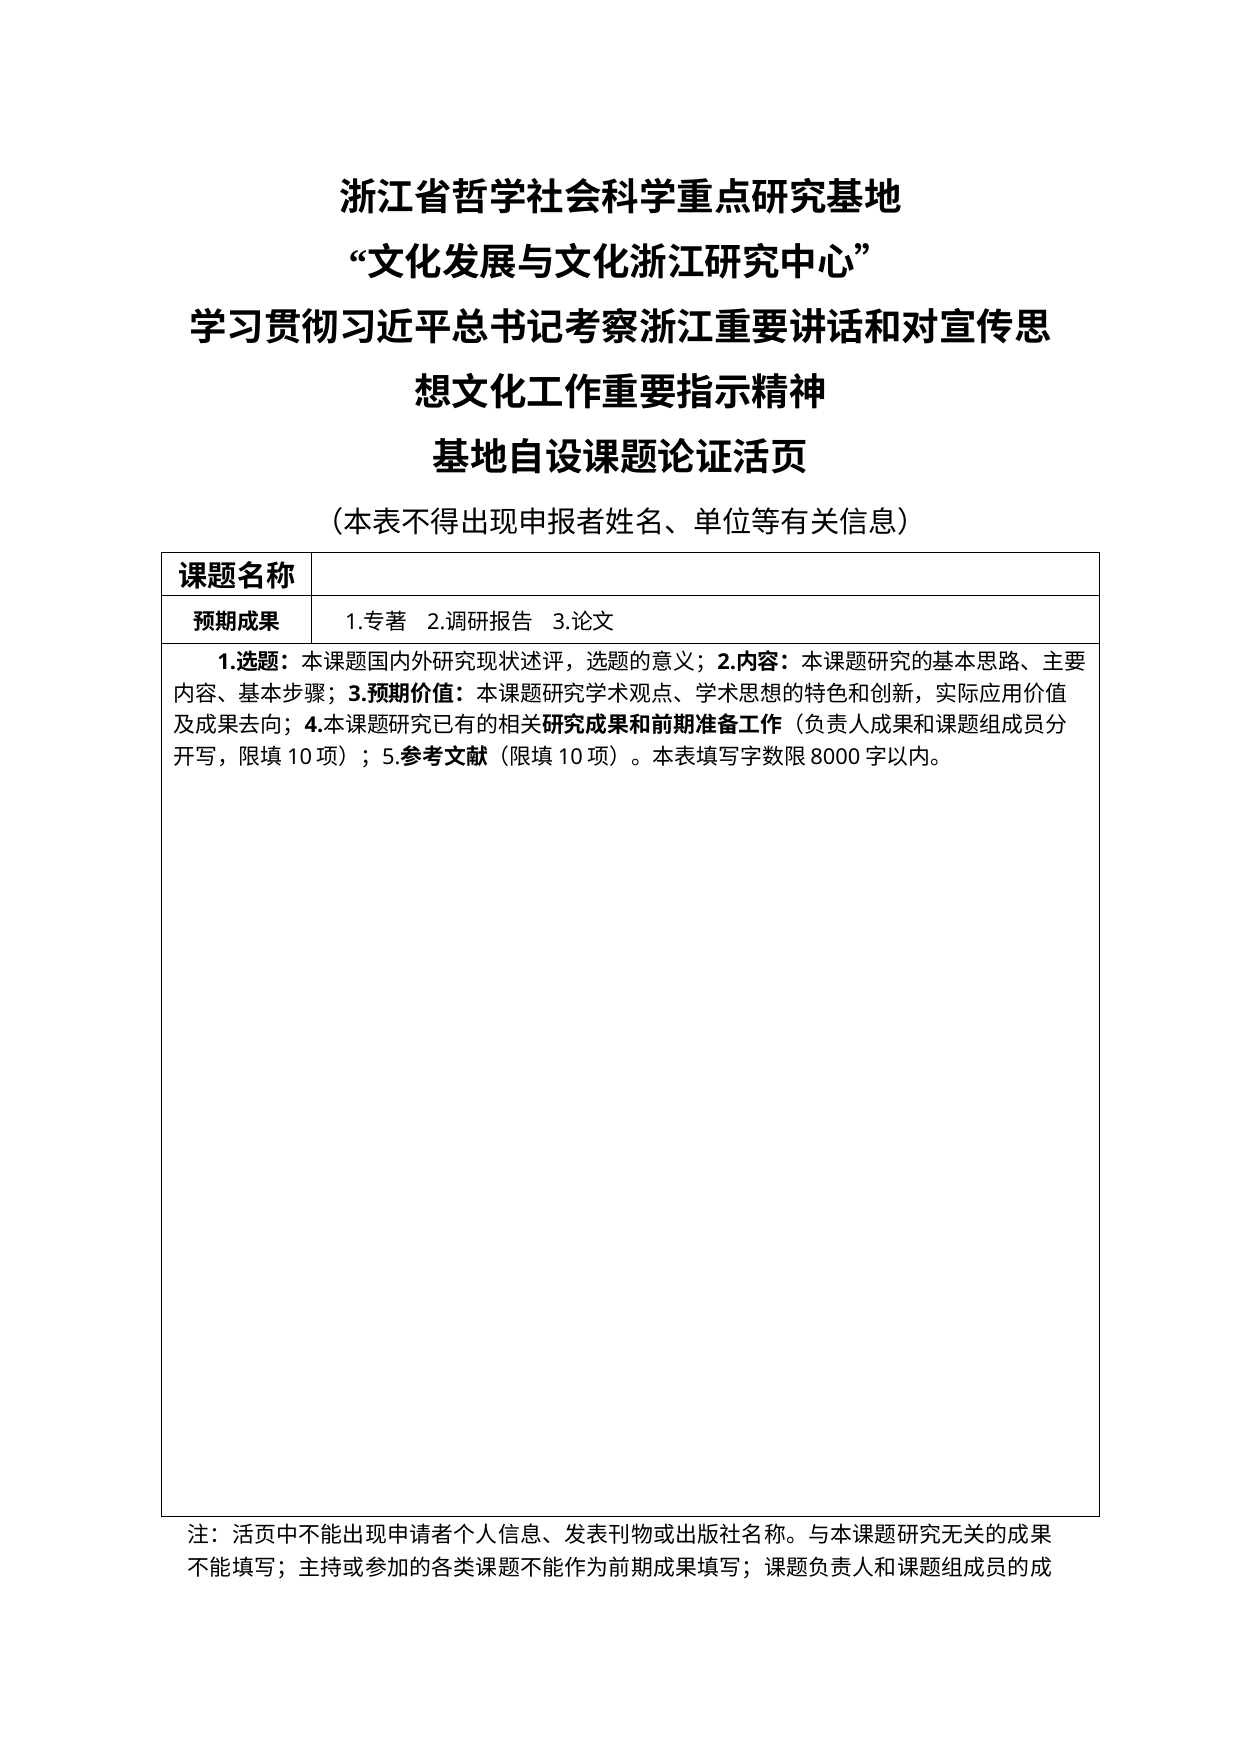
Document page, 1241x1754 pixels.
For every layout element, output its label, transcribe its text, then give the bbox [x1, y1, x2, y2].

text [187, 1517, 1053, 1582]
text 基地自设课题论证活页 [187, 422, 1053, 487]
text 学习贯彻习近平总书记考察浙江重要讲话和对宣传思想文化工作重要指示精神 [187, 292, 1053, 422]
table_cell 1.专著 2.调研报告 3.论文 [312, 596, 1099, 643]
text “文化发展与文化浙江研究中心” [187, 227, 1053, 292]
table_header 课题名称 [162, 553, 311, 595]
table_header [312, 553, 1099, 595]
text 浙江省哲学社会科学重点研究基地 [187, 162, 1053, 227]
table_cell 预期成果 [162, 596, 311, 643]
table_cell 1.选题：本课题国内外研究现状述评，选题的意义；2.内容：本课题研究的基本思路、主要内容、基本步骤；3.预期价值：本课题研究学术观点、学术思想的特色和创新，实际应用价值及成果去向；4.本课题研究已有的相关研究成果和前期准备工作（负责人成果和课题组成员分开写，限填10项）；5.参考文献（限填10项）。本表填写字数限8000字以内。 [162, 644, 1099, 1516]
text （本表不得出现申报者姓名、单位等有关信息） [187, 487, 1053, 552]
